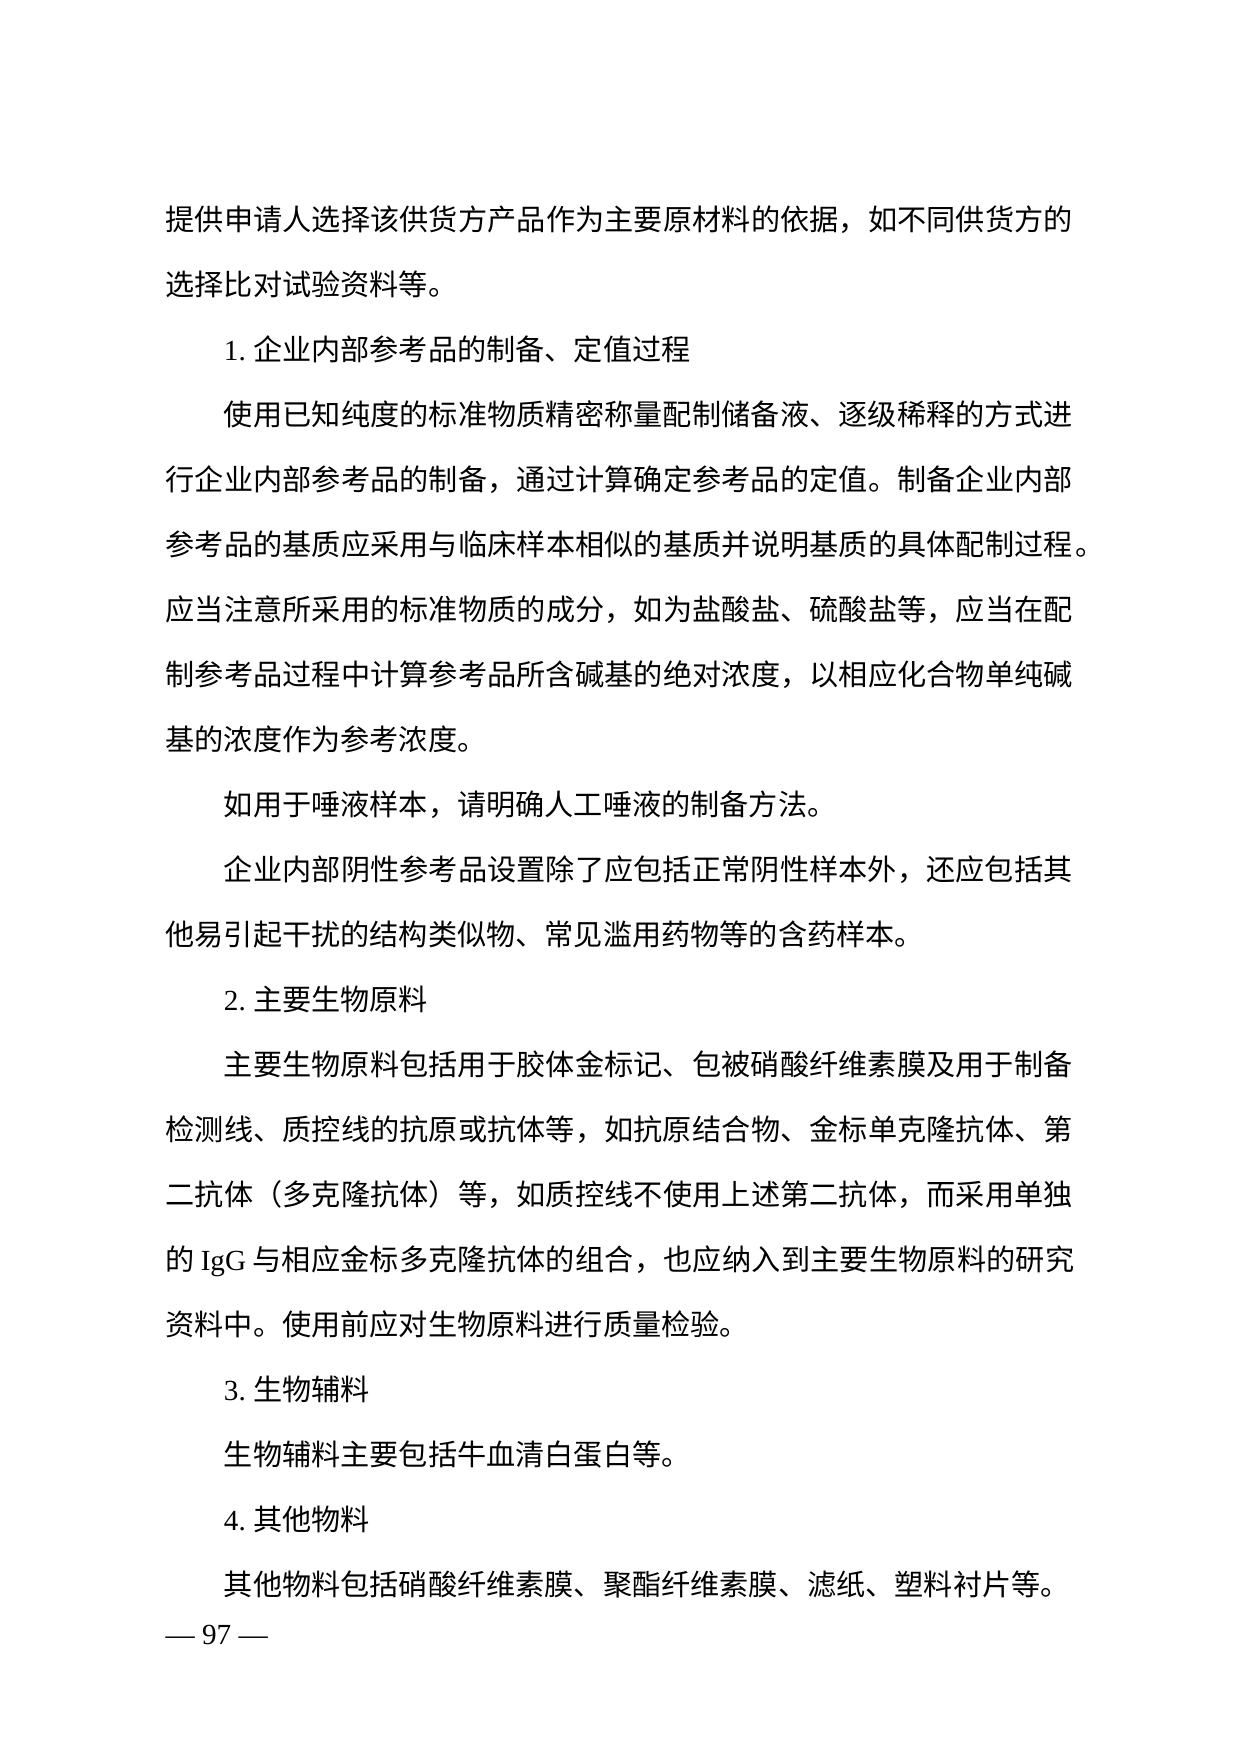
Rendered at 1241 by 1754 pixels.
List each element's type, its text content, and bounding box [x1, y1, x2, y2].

text 2. 主要生物原料 [165, 965, 1075, 1030]
text 使用已知纯度的标准物质精密称量配制储备液、逐级稀释的方式进行企业内部参考品的制备，通过计算确定参考品的定值。制备企业内部参考品的基质应采用与临床样本相似的基质并说明基质的具体配制过程。应当注意所采用的标准物质的成分，如为盐酸盐、硫酸盐等，应当在配制参考品过程中计算参考品所含碱基的绝对浓度，以相应化合物单纯碱基的浓度作为参考浓度。 [165, 380, 1075, 770]
text 4. 其他物料 [165, 1485, 1075, 1550]
text 3. 生物辅料 [165, 1355, 1075, 1420]
text 1. 企业内部参考品的制备、定值过程 [165, 315, 1075, 380]
text 生物辅料主要包括牛血清白蛋白等。 [165, 1420, 1075, 1485]
text 企业内部阴性参考品设置除了应包括正常阴性样本外，还应包括其他易引起干扰的结构类似物、常见滥用药物等的含药样本。 [165, 835, 1075, 965]
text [165, 185, 1075, 315]
text 主要生物原料包括用于胶体金标记、包被硝酸纤维素膜及用于制备检测线、质控线的抗原或抗体等，如抗原结合物、金标单克隆抗体、第二抗体（多克隆抗体）等，如质控线不使用上述第二抗体，而采用单独的IgG与相应金标多克隆抗体的组合，也应纳入到主要生物原料的研究资料中。使用前应对生物原料进行质量检验。 [165, 1030, 1075, 1355]
text 其他物料包括硝酸纤维素膜、聚酯纤维素膜、滤纸、塑料衬片等。 [165, 1550, 1075, 1615]
text 如用于唾液样本，请明确人工唾液的制备方法。 [165, 770, 1075, 835]
